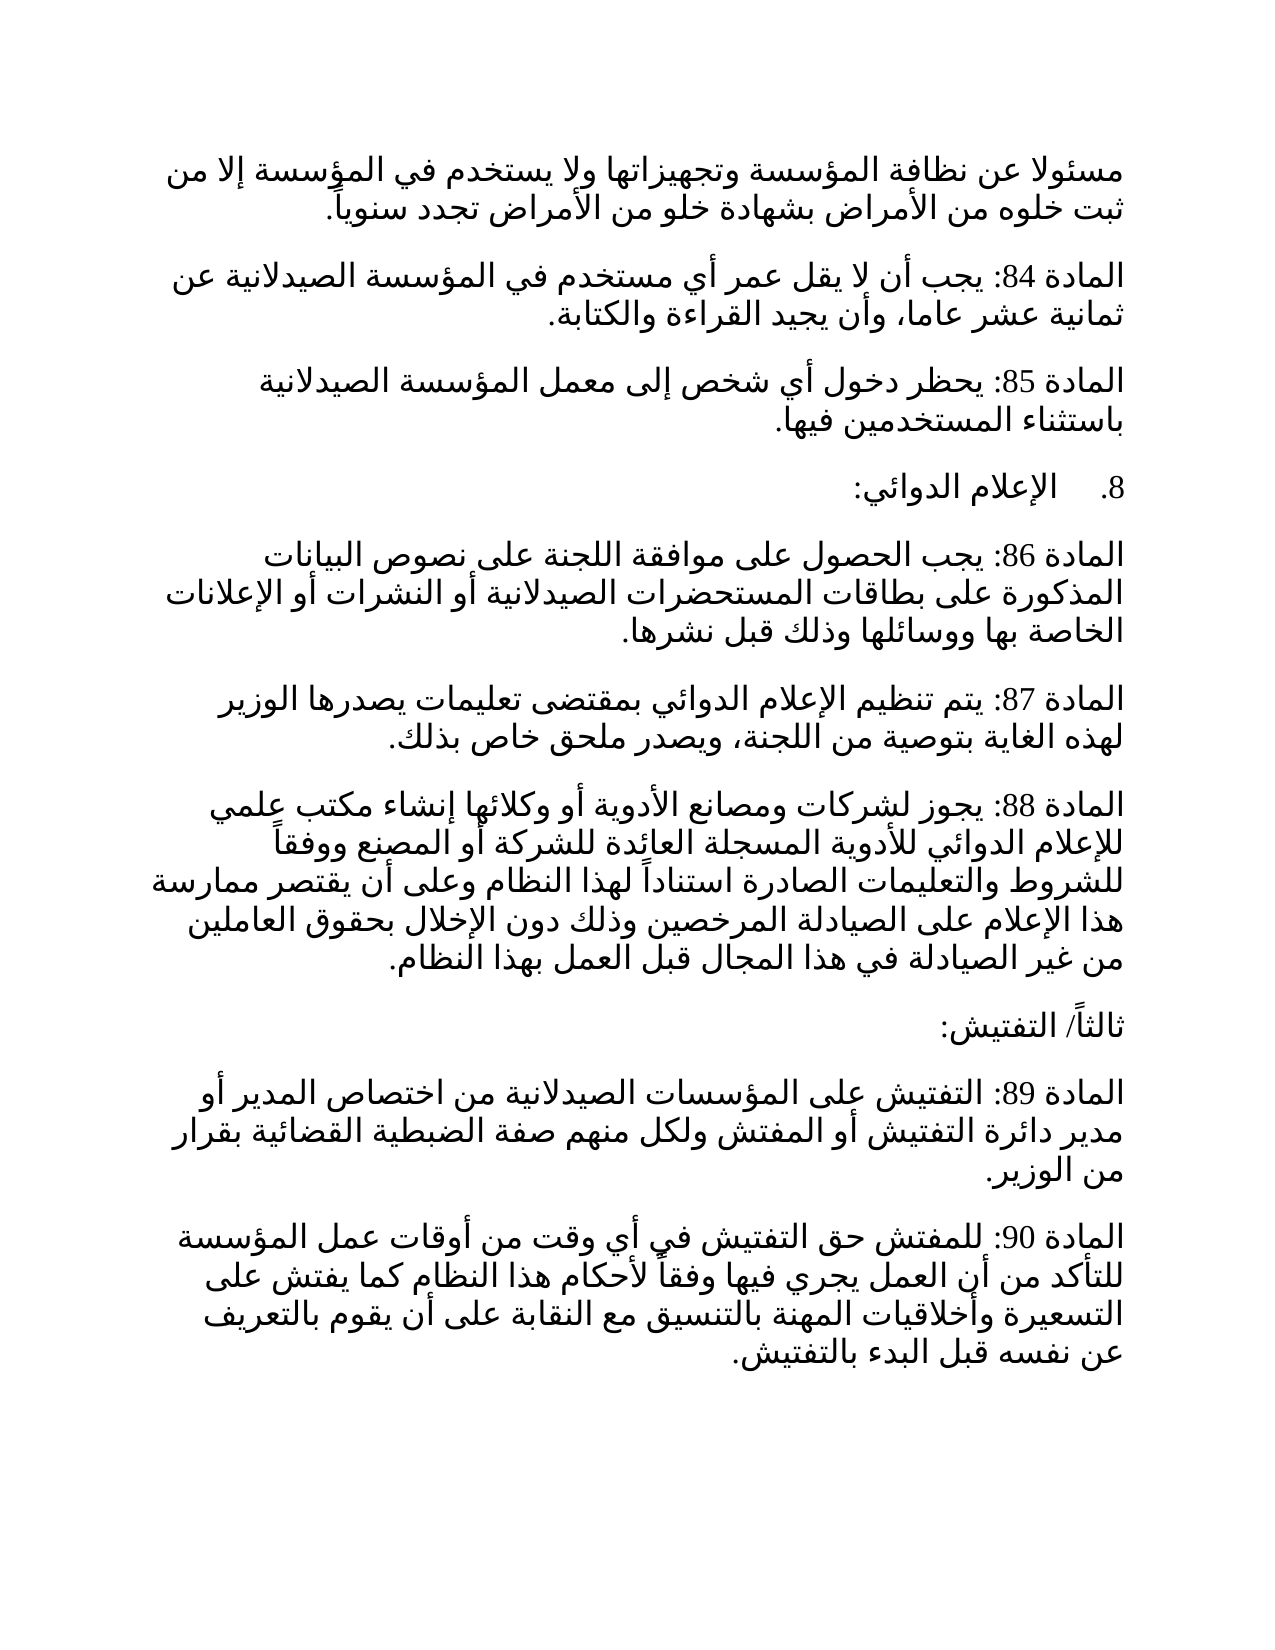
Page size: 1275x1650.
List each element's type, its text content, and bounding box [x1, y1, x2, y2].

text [150, 150, 1125, 227]
text المادة 87: يتم تنظيم الإعلام الدوائي بمقتضى تعليمات يصدرها الوزير لهذه الغاية بتوصية من اللجنة، ويصدر ملحق خاص بذلك. [150, 679, 1125, 756]
text المادة 89: التفتيش على المؤسسات الصيدلانية من اختصاص المدير أو مدير دائرة التفتيش أو المفتش ولكل منهم صفة الضبطية القضائية بقرار من الوزير. [150, 1073, 1125, 1188]
text ثالثاً/ التفتيش: [150, 1006, 1125, 1044]
text المادة 85: يحظر دخول أي شخص إلى معمل المؤسسة الصيدلانية باستثناء المستخدمين فيها. [150, 362, 1125, 438]
text المادة 88: يجوز لشركات ومصانع الأدوية أو وكلائها إنشاء مكتب علمي للإعلام الدوائي للأدوية المسجلة العائدة للشركة أو المصنع ووفقاً للشروط والتعليمات الصادرة استناداً لهذا النظام وعلى أن يقتصر ممارسة هذا الإعلام على الصيادلة المرخصين وذلك دون الإخلال بحقوق العاملين من غير الصيادلة في هذا المجال قبل العمل بهذا النظام. [150, 785, 1125, 977]
text المادة 90: للمفتش حق التفتيش في أي وقت من أوقات عمل المؤسسة للتأكد من أن العمل يجري فيها وفقاً لأحكام هذا النظام كما يفتش على التسعيرة وأخلاقيات المهنة بالتنسيق مع النقابة على أن يقوم بالتعريف عن نفسه قبل البدء بالتفتيش. [150, 1217, 1125, 1371]
text المادة 86: يجب الحصول على موافقة اللجنة على نصوص البيانات المذكورة على بطاقات المستحضرات الصيدلانية أو النشرات أو الإعلانات الخاصة بها ووسائلها وذلك قبل نشرها. [150, 535, 1125, 650]
text 8. الإعلام الدوائي: [150, 467, 1125, 506]
text المادة 84: يجب أن لا يقل عمر أي مستخدم في المؤسسة الصيدلانية عن ثمانية عشر عاما، وأن يجيد القراءة والكتابة. [150, 256, 1125, 332]
